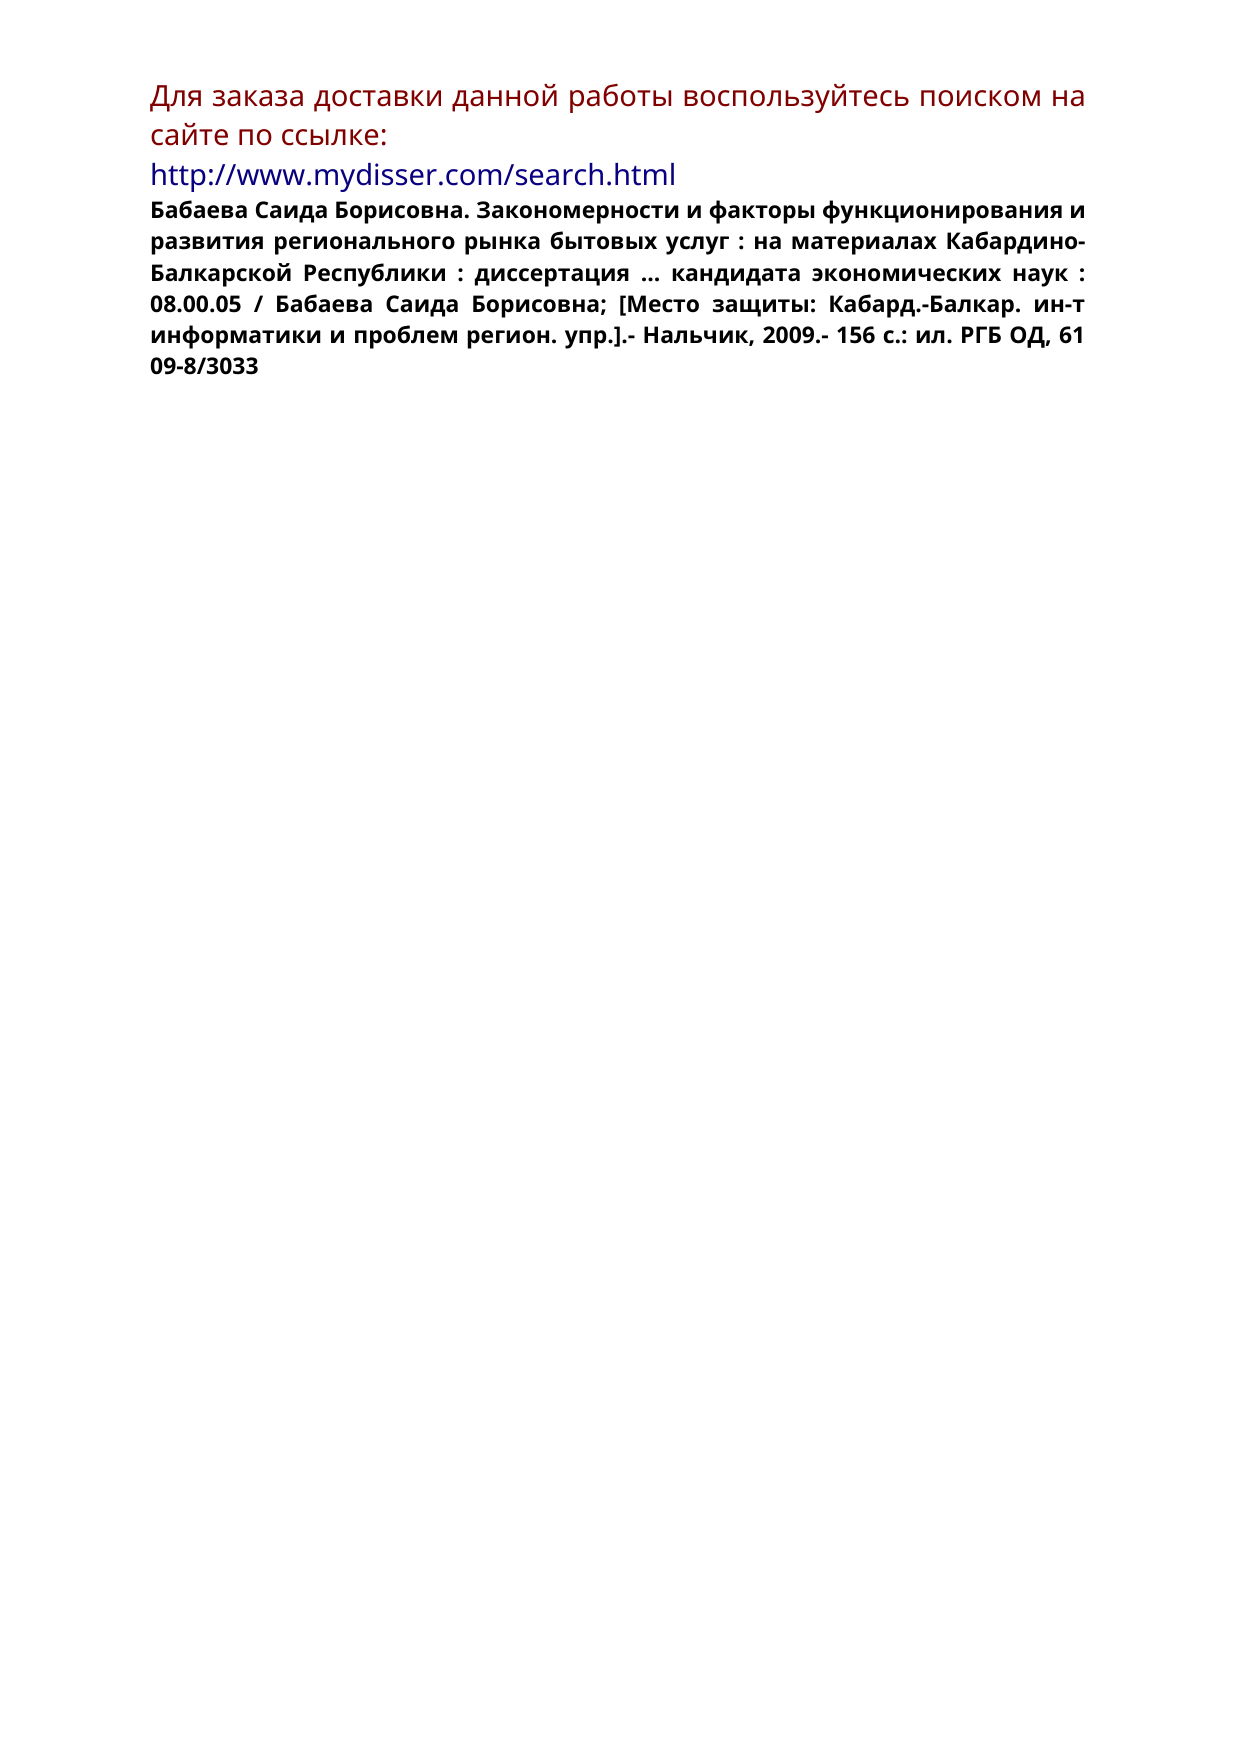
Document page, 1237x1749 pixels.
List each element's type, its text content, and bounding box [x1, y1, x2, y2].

text Бабаева Саида Борисовна. Закономерности и факторы функционирования и развития регионального рынка бытовых услуг : на материалах Кабардино-Балкарской Республики : диссертация ... кандидата экономических наук : 08.00.05 / Бабаева Саида Борисовна; [Место защиты: Кабард.-Балкар. ин-т информатики и проблем регион. упр.].- Нальчик, 2009.- 156 с.: ил. РГБ ОД, 61 09-8/3033 [150, 194, 1086, 382]
